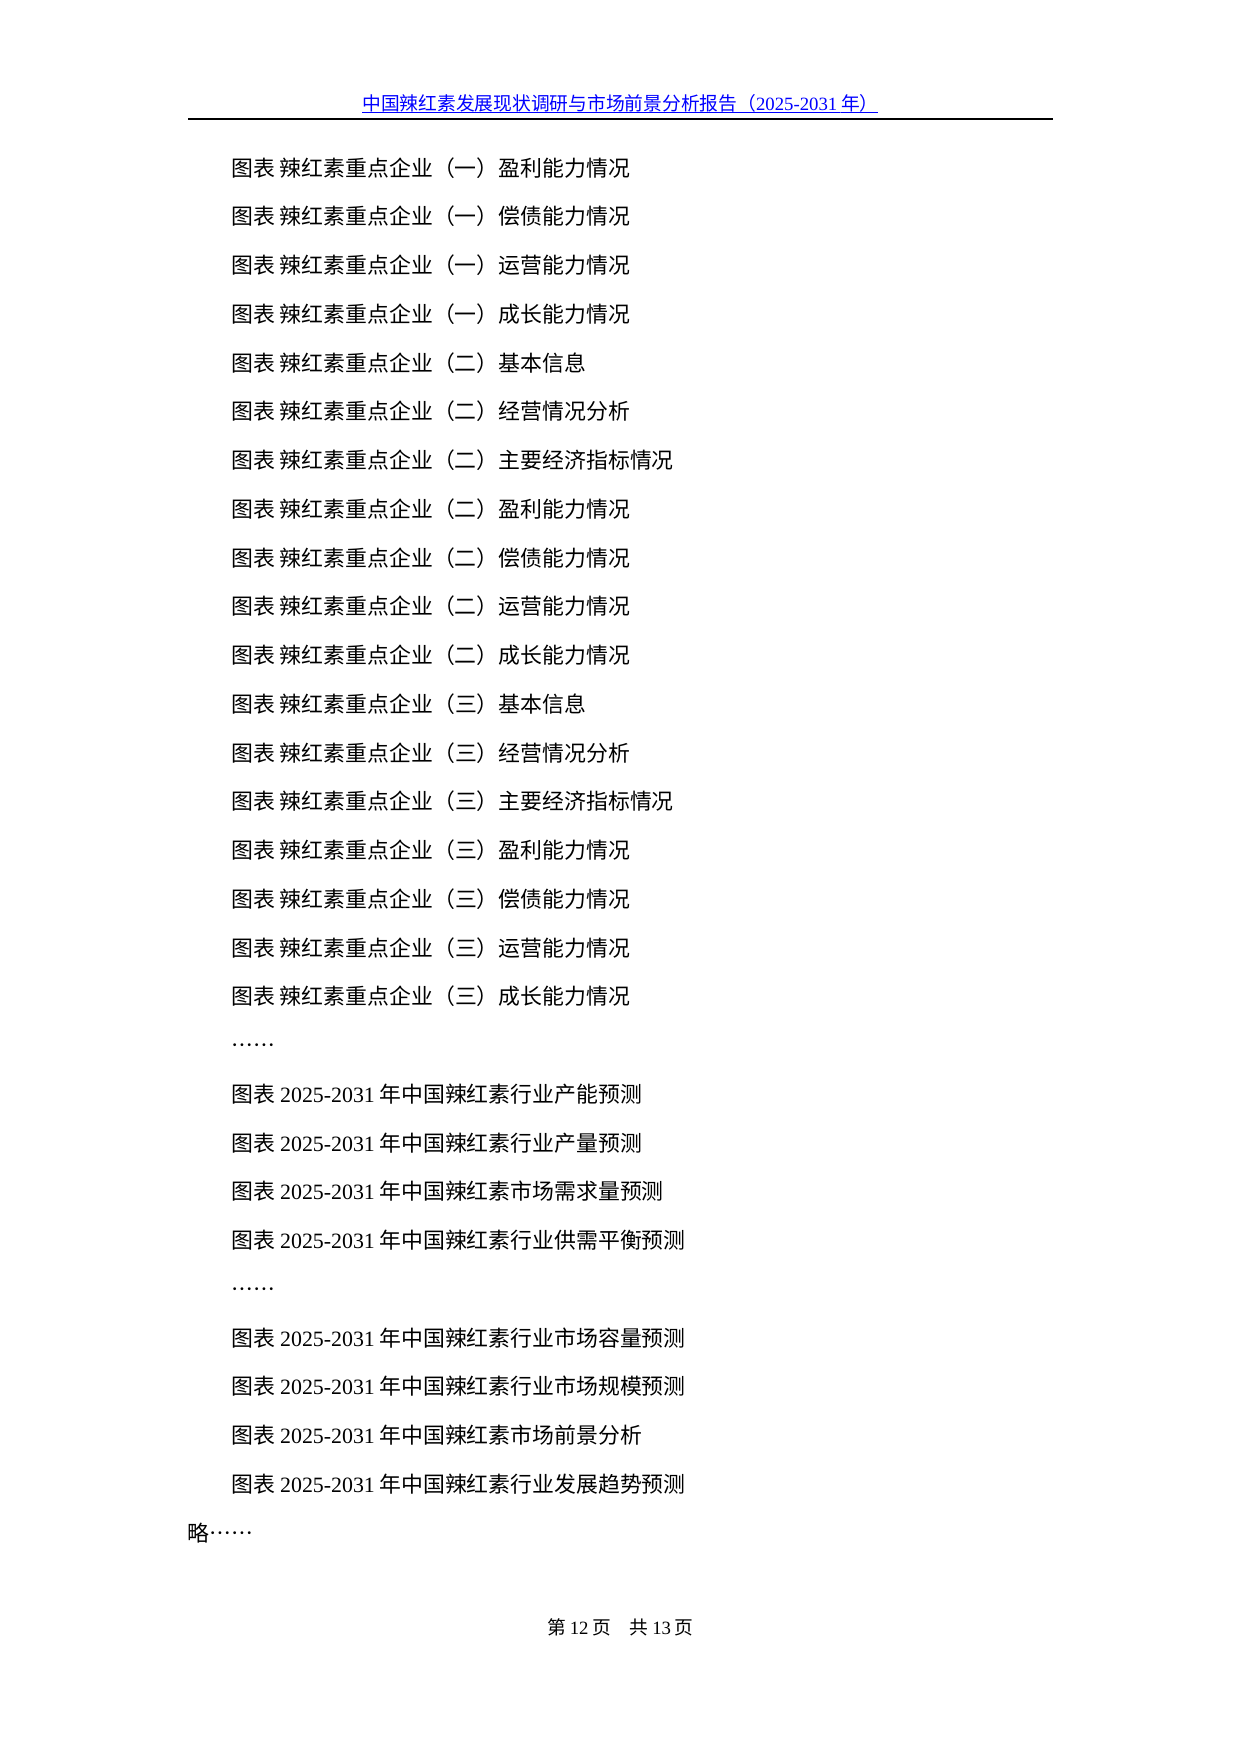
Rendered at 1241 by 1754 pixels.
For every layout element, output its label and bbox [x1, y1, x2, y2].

text [187, 150, 1053, 1548]
